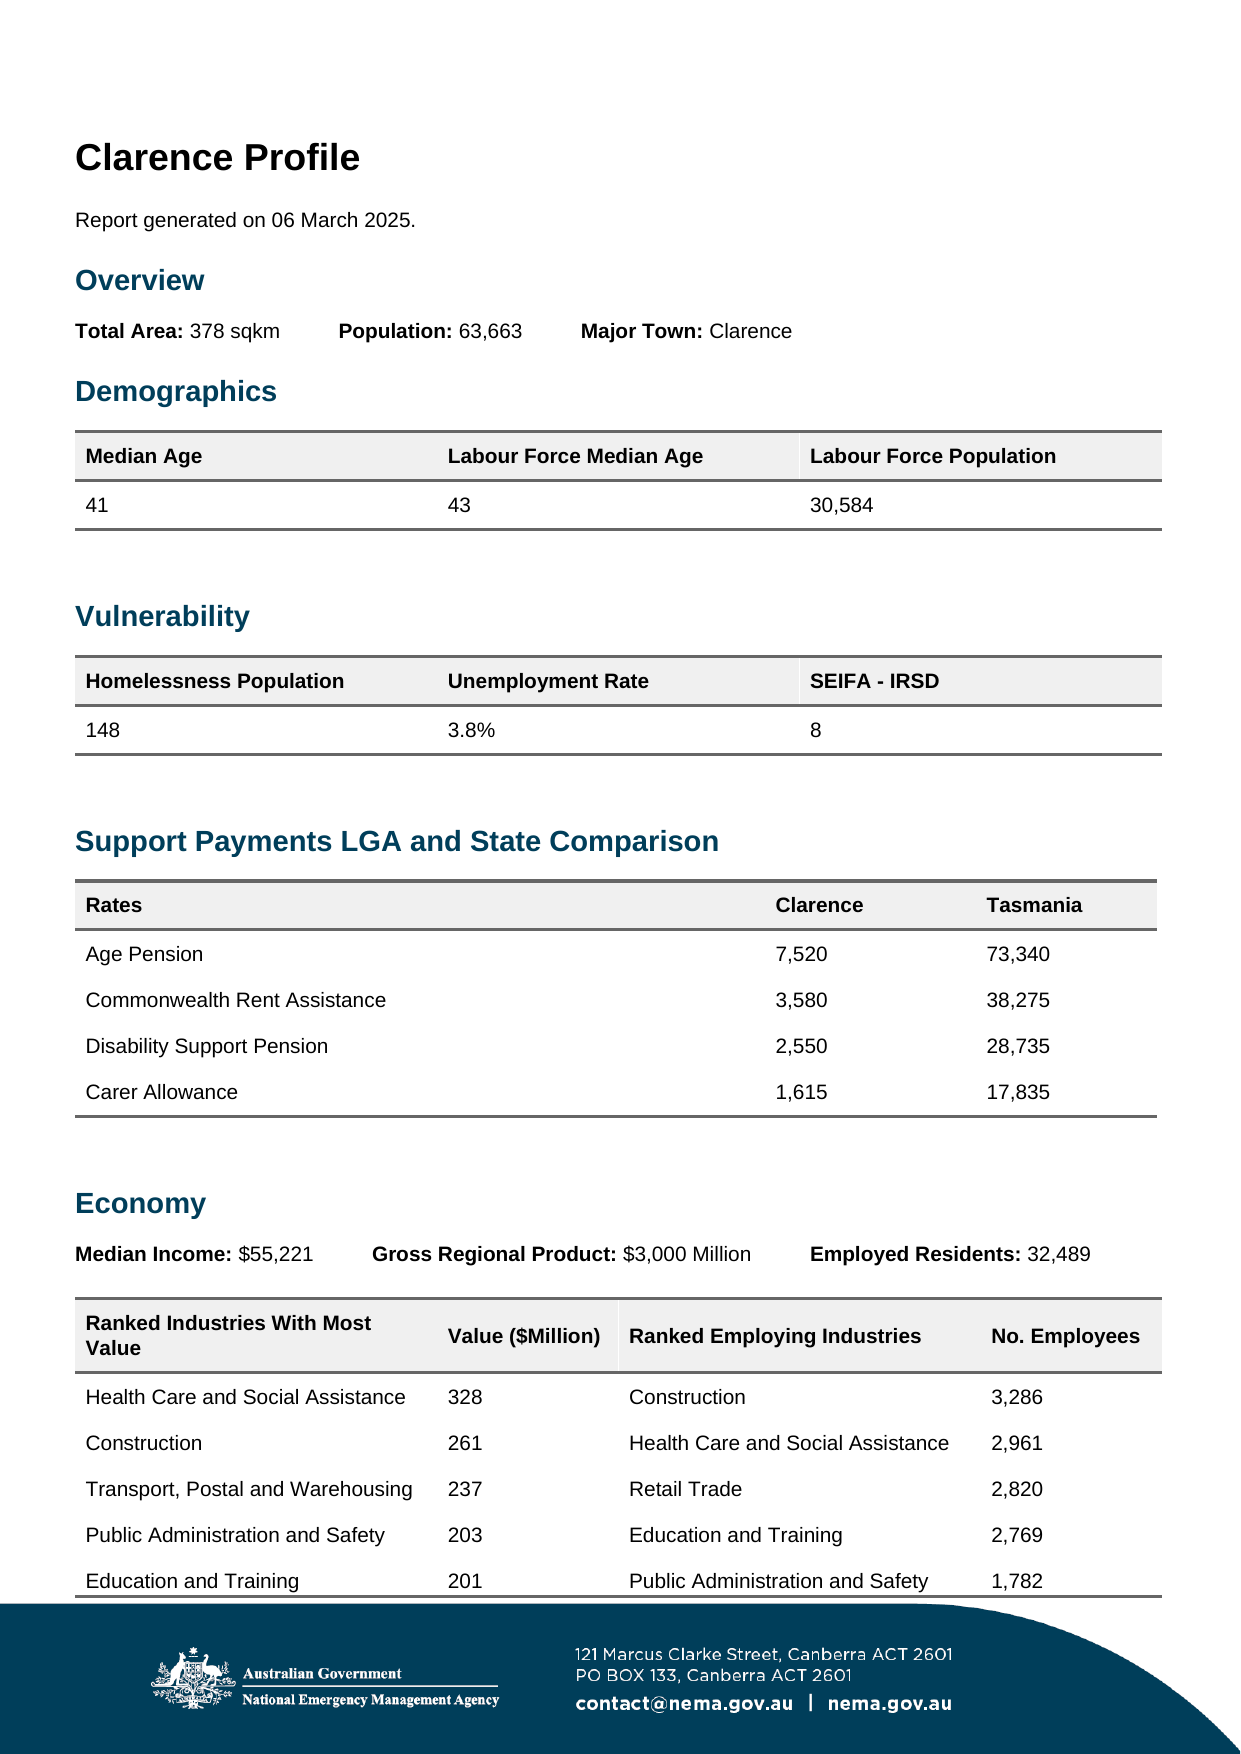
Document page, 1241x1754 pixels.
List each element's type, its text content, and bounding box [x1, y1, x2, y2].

table_cell 41 [75, 482, 437, 528]
table_cell 7,520 [765, 931, 976, 977]
table_cell 3.8% [437, 707, 799, 753]
table_cell 2,769 [981, 1512, 1162, 1557]
table_cell Education and Training [619, 1512, 981, 1557]
picture [872, 1700, 879, 1709]
picture [198, 1682, 207, 1693]
table_cell 3,580 [765, 977, 976, 1023]
picture [914, 1700, 922, 1709]
table_cell Construction [619, 1374, 981, 1420]
picture [622, 1700, 629, 1709]
table_cell 43 [437, 482, 799, 528]
table_header No. Employees [981, 1300, 1162, 1371]
picture [889, 1700, 897, 1712]
picture [784, 1700, 791, 1709]
picture [713, 1700, 720, 1709]
picture [415, 1698, 423, 1704]
table_cell Carer Allowance [75, 1069, 765, 1115]
picture [348, 1698, 356, 1704]
table_header Labour Force Median Age [437, 433, 799, 479]
table_cell Construction [75, 1420, 437, 1466]
table_header Labour Force Population [800, 433, 1162, 479]
table_cell 2,961 [981, 1420, 1162, 1466]
picture [430, 1698, 437, 1704]
table_cell 1,615 [765, 1069, 976, 1115]
picture [682, 1700, 690, 1708]
table_cell 148 [75, 707, 437, 753]
table_header Ranked Industries With Most Value [75, 1300, 437, 1371]
picture [902, 1700, 911, 1709]
table_cell Transport, Postal and Warehousing [75, 1466, 437, 1512]
picture [643, 1697, 648, 1709]
subtitle Clarence Profile [75, 135, 1165, 178]
table_cell Education and Training [75, 1558, 437, 1595]
picture [612, 1697, 617, 1709]
table_header Ranked Employing Industries [619, 1300, 981, 1371]
subtitle Vulnerability [75, 599, 1165, 633]
picture [932, 1700, 938, 1709]
picture [773, 1700, 779, 1709]
table_cell Disability Support Pension [75, 1023, 765, 1069]
table_header Median Age [75, 433, 437, 479]
table_cell Commonwealth Rent Assistance [75, 977, 765, 1023]
table_cell Health Care and Social Assistance [75, 1374, 437, 1420]
picture [192, 1659, 222, 1693]
table_cell Public Administration and Safety [75, 1512, 437, 1557]
subtitle Economy [75, 1186, 1165, 1219]
picture [755, 1700, 762, 1709]
table_header Clarence [765, 883, 976, 928]
picture [695, 1700, 709, 1709]
picture [223, 1678, 235, 1683]
table_header Homelessness Population [75, 658, 437, 704]
table_cell 1,782 [981, 1558, 1162, 1595]
table_cell 201 [437, 1558, 618, 1595]
table_header Unemployment Rate [437, 658, 799, 704]
picture [247, 1669, 252, 1678]
picture [853, 1700, 867, 1709]
picture [408, 1698, 413, 1707]
table_cell 203 [437, 1512, 618, 1557]
table_cell 328 [437, 1374, 618, 1420]
picture [469, 1698, 484, 1704]
table_cell 8 [800, 707, 1162, 753]
subtitle Demographics [75, 374, 1165, 408]
table_cell Public Administration and Safety [619, 1558, 981, 1595]
picture [743, 1700, 752, 1709]
table_header Value ($Million) [437, 1300, 618, 1371]
picture [730, 1700, 739, 1711]
table_cell 261 [437, 1420, 618, 1466]
table_header Tasmania [976, 883, 1157, 928]
table_cell 28,735 [976, 1023, 1157, 1069]
picture [0, 0, 1241, 1750]
table_cell 2,550 [765, 1023, 976, 1069]
table_cell Age Pension [75, 931, 765, 977]
picture [830, 1700, 837, 1709]
table_cell 3,286 [981, 1374, 1162, 1420]
subtitle Support Payments LGA and State Comparison [75, 824, 1165, 857]
table_cell 38,275 [976, 977, 1157, 1023]
picture [671, 1700, 678, 1709]
picture [262, 1695, 267, 1704]
picture [577, 1700, 584, 1709]
table_header Rates [75, 883, 765, 928]
picture [841, 1700, 849, 1708]
picture [632, 1700, 639, 1709]
picture [588, 1700, 597, 1709]
table_header SEIFA - IRSD [800, 658, 1162, 704]
table_cell Health Care and Social Assistance [619, 1420, 981, 1466]
table_cell 237 [437, 1466, 618, 1512]
table_cell Retail Trade [619, 1466, 981, 1512]
picture [152, 1654, 207, 1708]
picture [161, 1690, 171, 1696]
table_cell 17,835 [976, 1069, 1157, 1115]
table_cell 2,820 [981, 1466, 1162, 1512]
subtitle Overview [75, 263, 1165, 297]
table_cell 30,584 [800, 482, 1162, 528]
picture [601, 1700, 609, 1709]
table_cell 73,340 [976, 931, 1157, 977]
